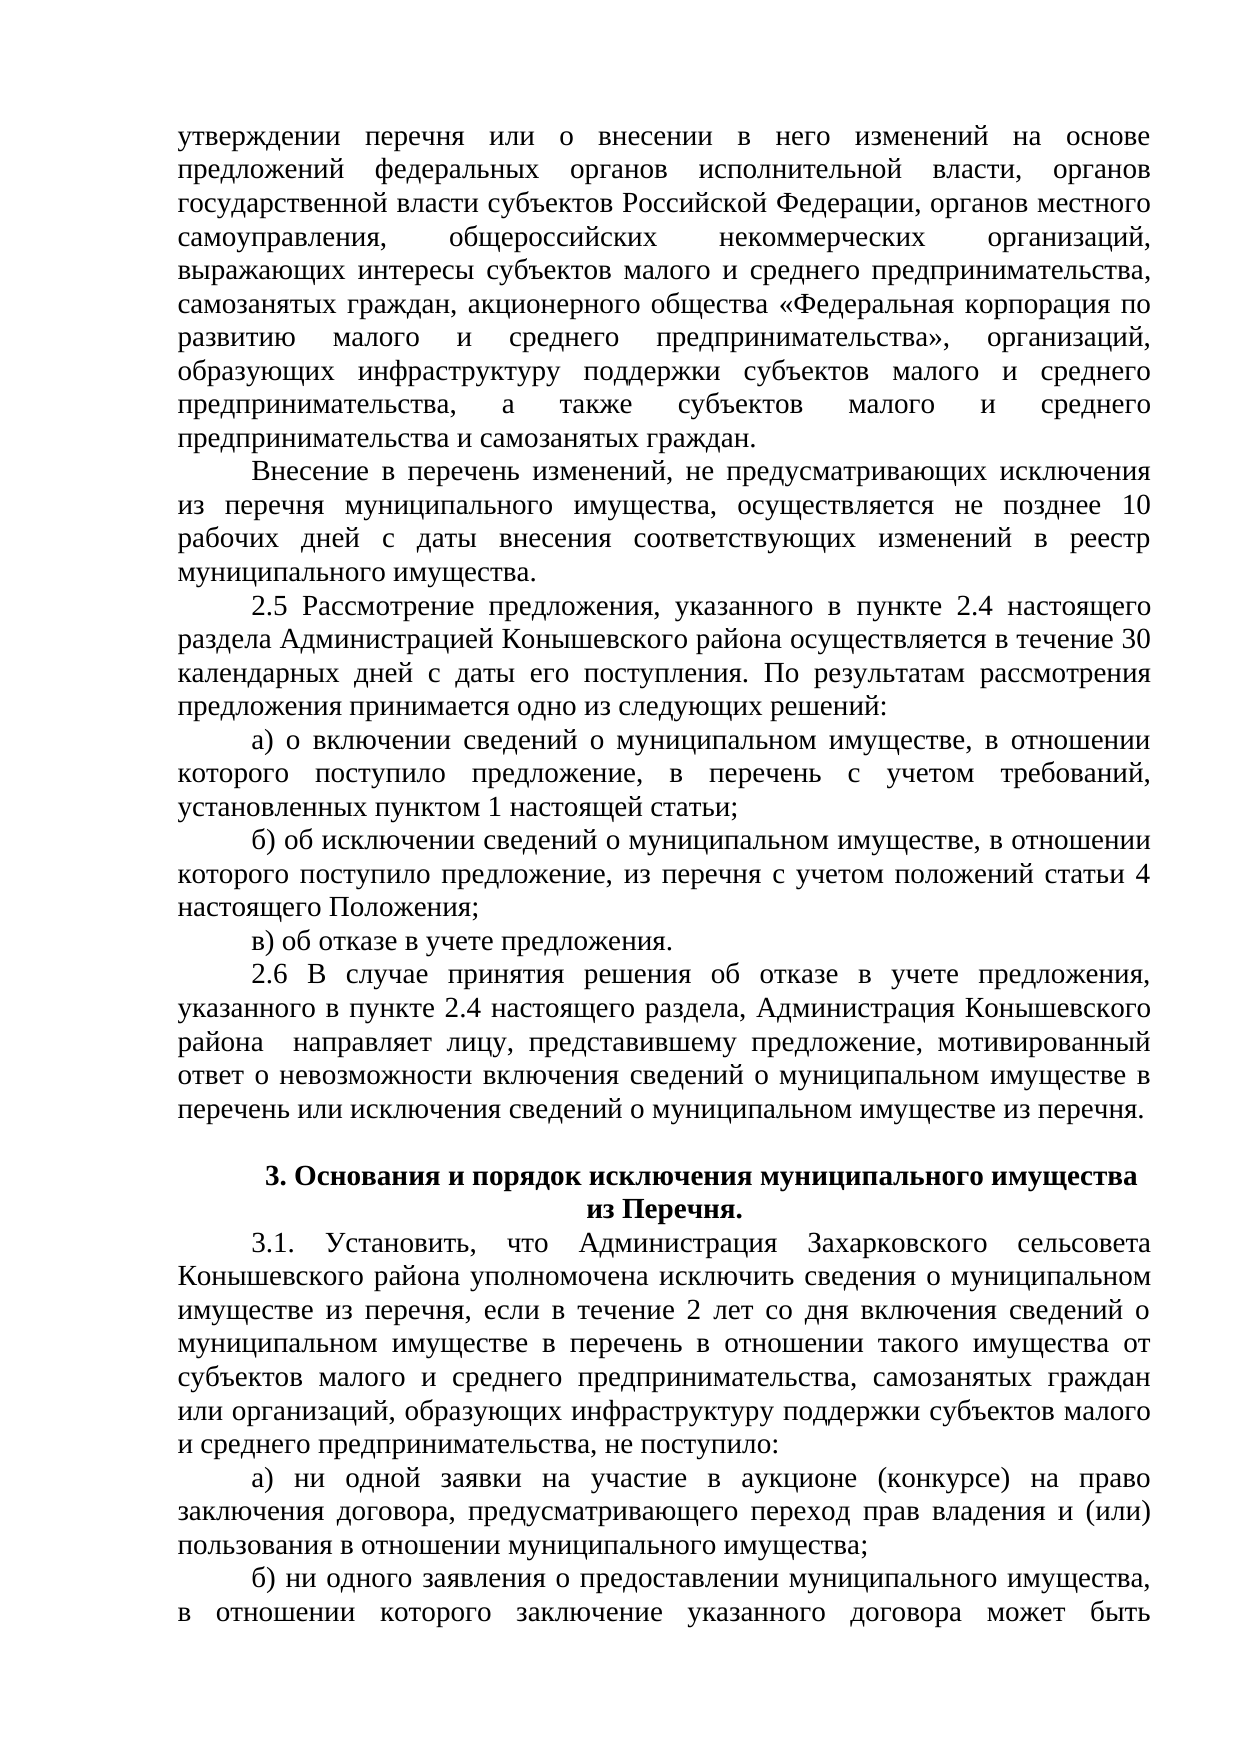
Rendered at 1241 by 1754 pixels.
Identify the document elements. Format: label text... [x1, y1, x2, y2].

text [177, 118, 1152, 453]
text 2.6 В случае принятия решения об отказе в учете предложения, указанного в пункте 2.4 настоящего раздела, Администрация Конышевского района направляет лицу, представившему предложение, мотивированный ответ о невозможности включения сведений о муниципальном имуществе в перечень или исключения сведений о муниципальном имуществе из перечня. [177, 957, 1152, 1124]
text а) о включении сведений о муниципальном имуществе, в отношении которого поступило предложение, в перечень с учетом требований, установленных пунктом 1 настоящей статьи; [177, 722, 1152, 822]
text Внесение в перечень изменений, не предусматривающих исключения из перечня муниципального имущества, осуществляется не позднее 10 рабочих дней с даты внесения соответствующих изменений в реестр муниципального имущества. [177, 453, 1152, 588]
text в) об отказе в учете предложения. [177, 923, 1152, 957]
text а) ни одной заявки на участие в аукционе (конкурсе) на право заключения договора, предусматривающего переход прав владения и (или) пользования в отношении муниципального имущества; [177, 1460, 1152, 1560]
text 3.1. Установить, что Администрация Захарковского сельсовета Конышевского района уполномочена исключить сведения о муниципальном имуществе из перечня, если в течение 2 лет со дня включения сведений о муниципальном имуществе в перечень в отношении такого имущества от субъектов малого и среднего предпринимательства, самозанятых граждан или организаций, образующих инфраструктуру поддержки субъектов малого и среднего предпринимательства, не поступило: [177, 1225, 1152, 1460]
text б) об исключении сведений о муниципальном имуществе, в отношении которого поступило предложение, из перечня с учетом положений статьи 4 настоящего Положения; [177, 822, 1152, 923]
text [177, 1560, 1152, 1627]
text 3. Основания и порядок исключения муниципального имущества из Перечня. [177, 1158, 1152, 1225]
text 2.5 Рассмотрение предложения, указанного в пункте 2.4 настоящего раздела Администрацией Конышевского района осуществляется в течение 30 календарных дней с даты его поступления. По результатам рассмотрения предложения принимается одно из следующих решений: [177, 588, 1152, 722]
